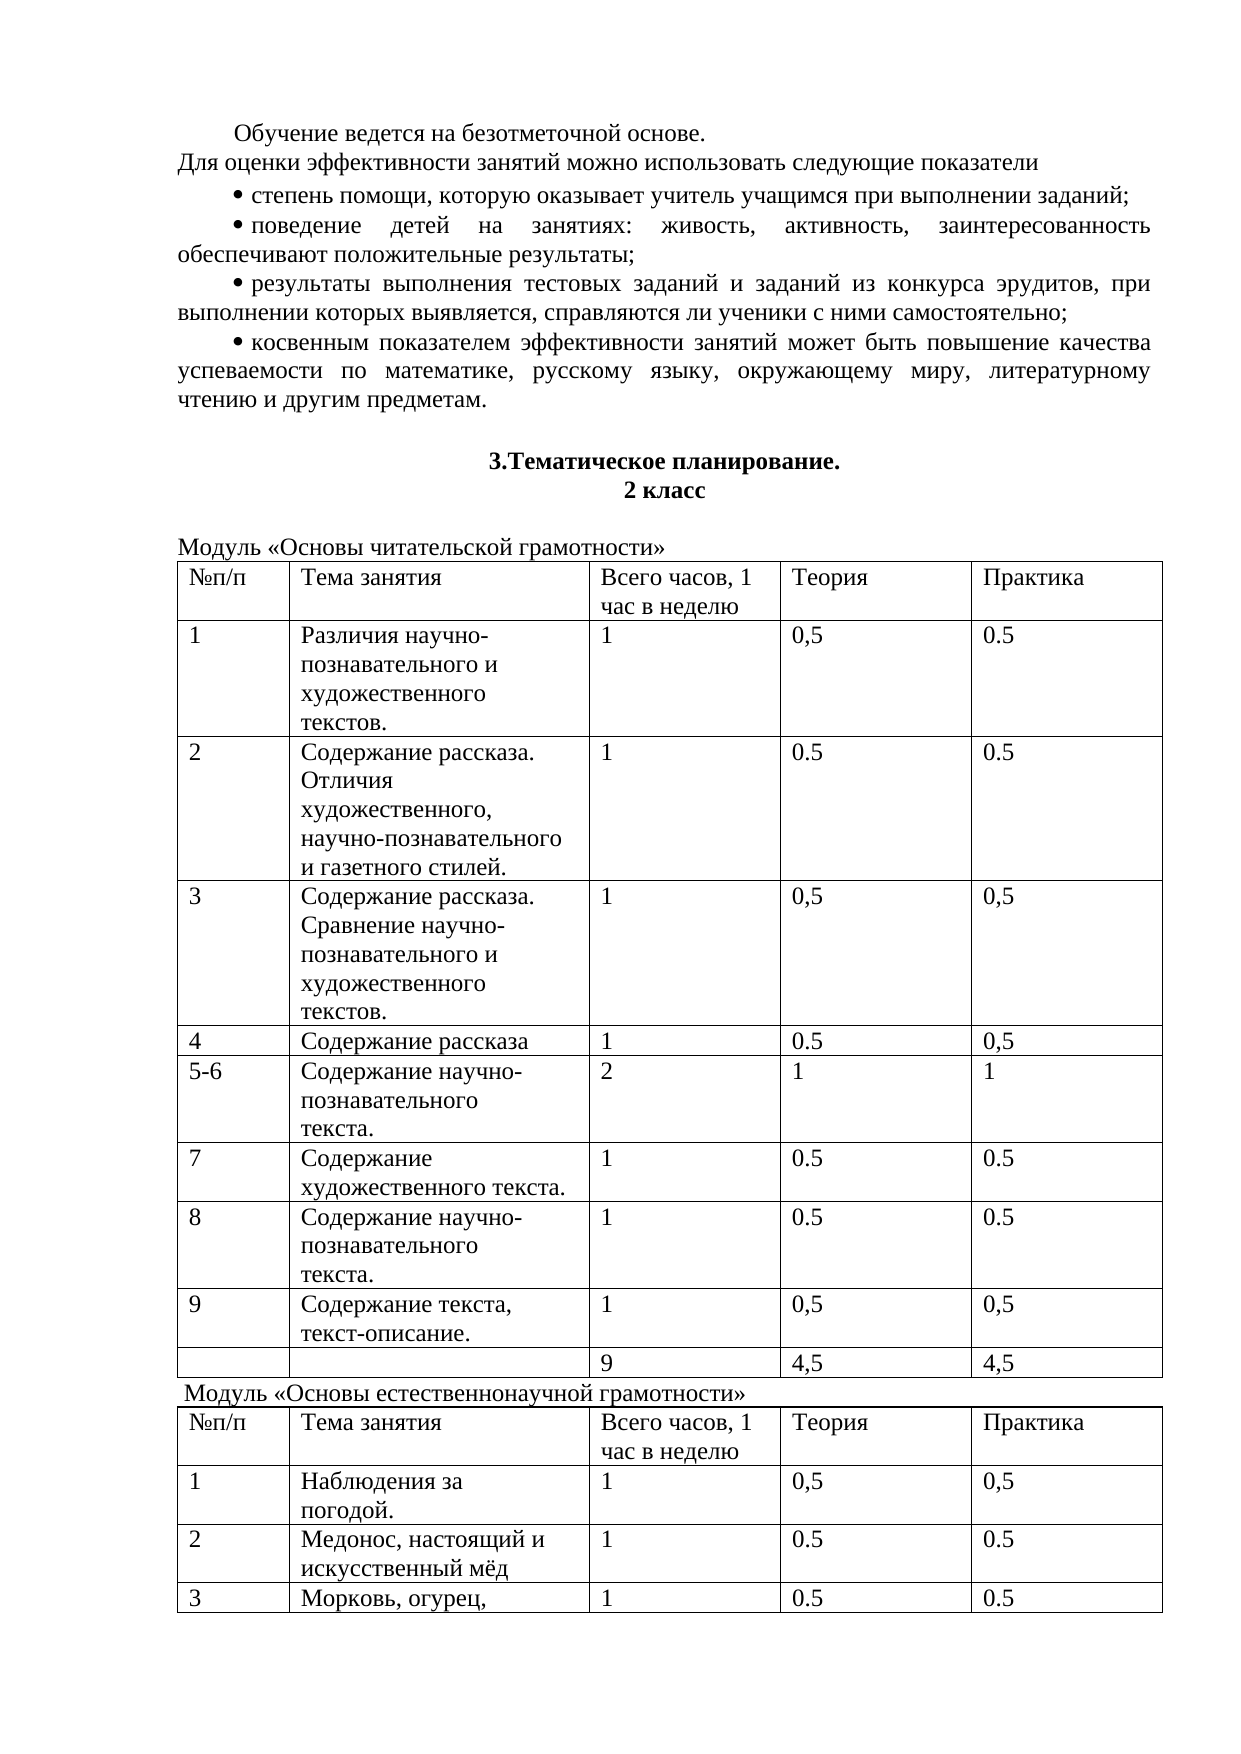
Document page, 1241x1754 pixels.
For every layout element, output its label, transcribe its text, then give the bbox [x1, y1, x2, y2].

table_cell 1 [178, 621, 289, 736]
table_cell [178, 1348, 289, 1377]
text Модуль «Основы читательской грамотности» [177, 532, 1152, 561]
table_cell 4,5 [781, 1348, 971, 1377]
table_cell 8 [178, 1202, 289, 1288]
table_header №п/п [178, 562, 289, 619]
table_cell Содержание научно-познавательного текста. [290, 1056, 589, 1142]
table_cell 2 [590, 1056, 780, 1142]
table_cell 0.5 [972, 1143, 1162, 1201]
table_cell Содержание рассказа [290, 1026, 589, 1055]
table_cell 0,5 [972, 1466, 1162, 1523]
table_cell 0,5 [972, 881, 1162, 1025]
table_cell 1 [590, 1202, 780, 1288]
table_cell 1 [590, 881, 780, 1025]
table_cell 3 [178, 1583, 289, 1612]
table_cell Содержание рассказа. Сравнение научно-познавательного и художественного текстов. [290, 881, 589, 1025]
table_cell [290, 1583, 589, 1612]
table_header Всего часов, 1 час в неделю [590, 1408, 780, 1465]
table_header Практика [972, 1408, 1162, 1465]
table_cell 0,5 [781, 621, 971, 736]
table_cell 1 [972, 1056, 1162, 1142]
table_cell 0.5 [781, 1583, 971, 1612]
table_cell 0,5 [781, 1289, 971, 1347]
table_cell 1 [590, 1289, 780, 1347]
text 2 класс [177, 475, 1152, 503]
table_cell 0.5 [972, 1583, 1162, 1612]
table_cell 1 [590, 737, 780, 880]
table_cell 9 [590, 1348, 780, 1377]
table_header Теория [781, 562, 971, 619]
table_cell 1 [781, 1056, 971, 1142]
table_header Тема занятия [290, 1408, 589, 1465]
table_cell Медонос, настоящий и искусственный мёд [290, 1525, 589, 1582]
table_cell 0,5 [781, 881, 971, 1025]
table_cell 0.5 [972, 737, 1162, 880]
table_cell 5-6 [178, 1056, 289, 1142]
table_cell 0,5 [972, 1026, 1162, 1055]
table_cell 9 [178, 1289, 289, 1347]
table_header Всего часов, 1 час в неделю [590, 562, 780, 619]
table_cell 0,5 [781, 1466, 971, 1523]
table_cell 3 [178, 881, 289, 1025]
table_cell Содержание рассказа. Отличия художественного, научно-познавательного и газетного стилей. [290, 737, 589, 880]
text Модуль «Основы естественнонаучной грамотности» [177, 1378, 1152, 1406]
table_header Теория [781, 1408, 971, 1465]
table_cell [290, 1348, 589, 1377]
list поведение детей на занятиях: живость, активность, заинтересованность обеспечивают положительные результаты; [177, 210, 1152, 268]
table_cell 2 [178, 1525, 289, 1582]
table_cell 4,5 [972, 1348, 1162, 1377]
table_cell 0.5 [781, 737, 971, 880]
table_cell 2 [178, 737, 289, 880]
table_cell 1 [178, 1466, 289, 1523]
table_cell 0,5 [972, 1289, 1162, 1347]
table_cell Содержание научно-познавательного текста. [290, 1202, 589, 1288]
table_cell Наблюдения за погодой. [290, 1466, 589, 1523]
table_cell 7 [178, 1143, 289, 1201]
table_cell 0.5 [972, 1525, 1162, 1582]
table_cell 0.5 [781, 1525, 971, 1582]
table_cell 1 [590, 1525, 780, 1582]
table_cell 1 [590, 1466, 780, 1523]
table_cell 1 [590, 1583, 780, 1612]
table_cell Содержание художественного текста. [290, 1143, 589, 1201]
table_cell 0.5 [972, 1202, 1162, 1288]
table_header №п/п [178, 1408, 289, 1465]
table_cell 1 [590, 1143, 780, 1201]
table_cell 0.5 [781, 1026, 971, 1055]
list степень помощи, которую оказывает учитель учащимся при выполнении заданий; [177, 180, 1152, 209]
table_cell 0.5 [781, 1202, 971, 1288]
table_cell 0.5 [972, 621, 1162, 736]
table_cell Содержание текста, текст-описание. [290, 1289, 589, 1347]
table_cell 0.5 [781, 1143, 971, 1201]
table_header Тема занятия [290, 562, 589, 619]
table_cell 1 [590, 621, 780, 736]
table_cell Различия научно-познавательного и художественного текстов. [290, 621, 589, 736]
list результаты выполнения тестовых заданий и заданий из конкурса эрудитов, при выполнении которых выявляется, справляются ли ученики с ними самостоятельно; [177, 268, 1152, 326]
text Обучение ведется на безотметочной основе. [177, 118, 1152, 147]
text 3.Тематическое планирование. [177, 446, 1152, 475]
text Для оценки эффективности занятий можно использовать следующие показатели [177, 147, 1152, 176]
list косвенным показателем эффективности занятий может быть повышение качества успеваемости по математике, русскому языку, окружающему миру, литературному чтению и другим предметам. [177, 327, 1152, 413]
table_header Практика [972, 562, 1162, 619]
table_cell 1 [590, 1026, 780, 1055]
table_cell 4 [178, 1026, 289, 1055]
